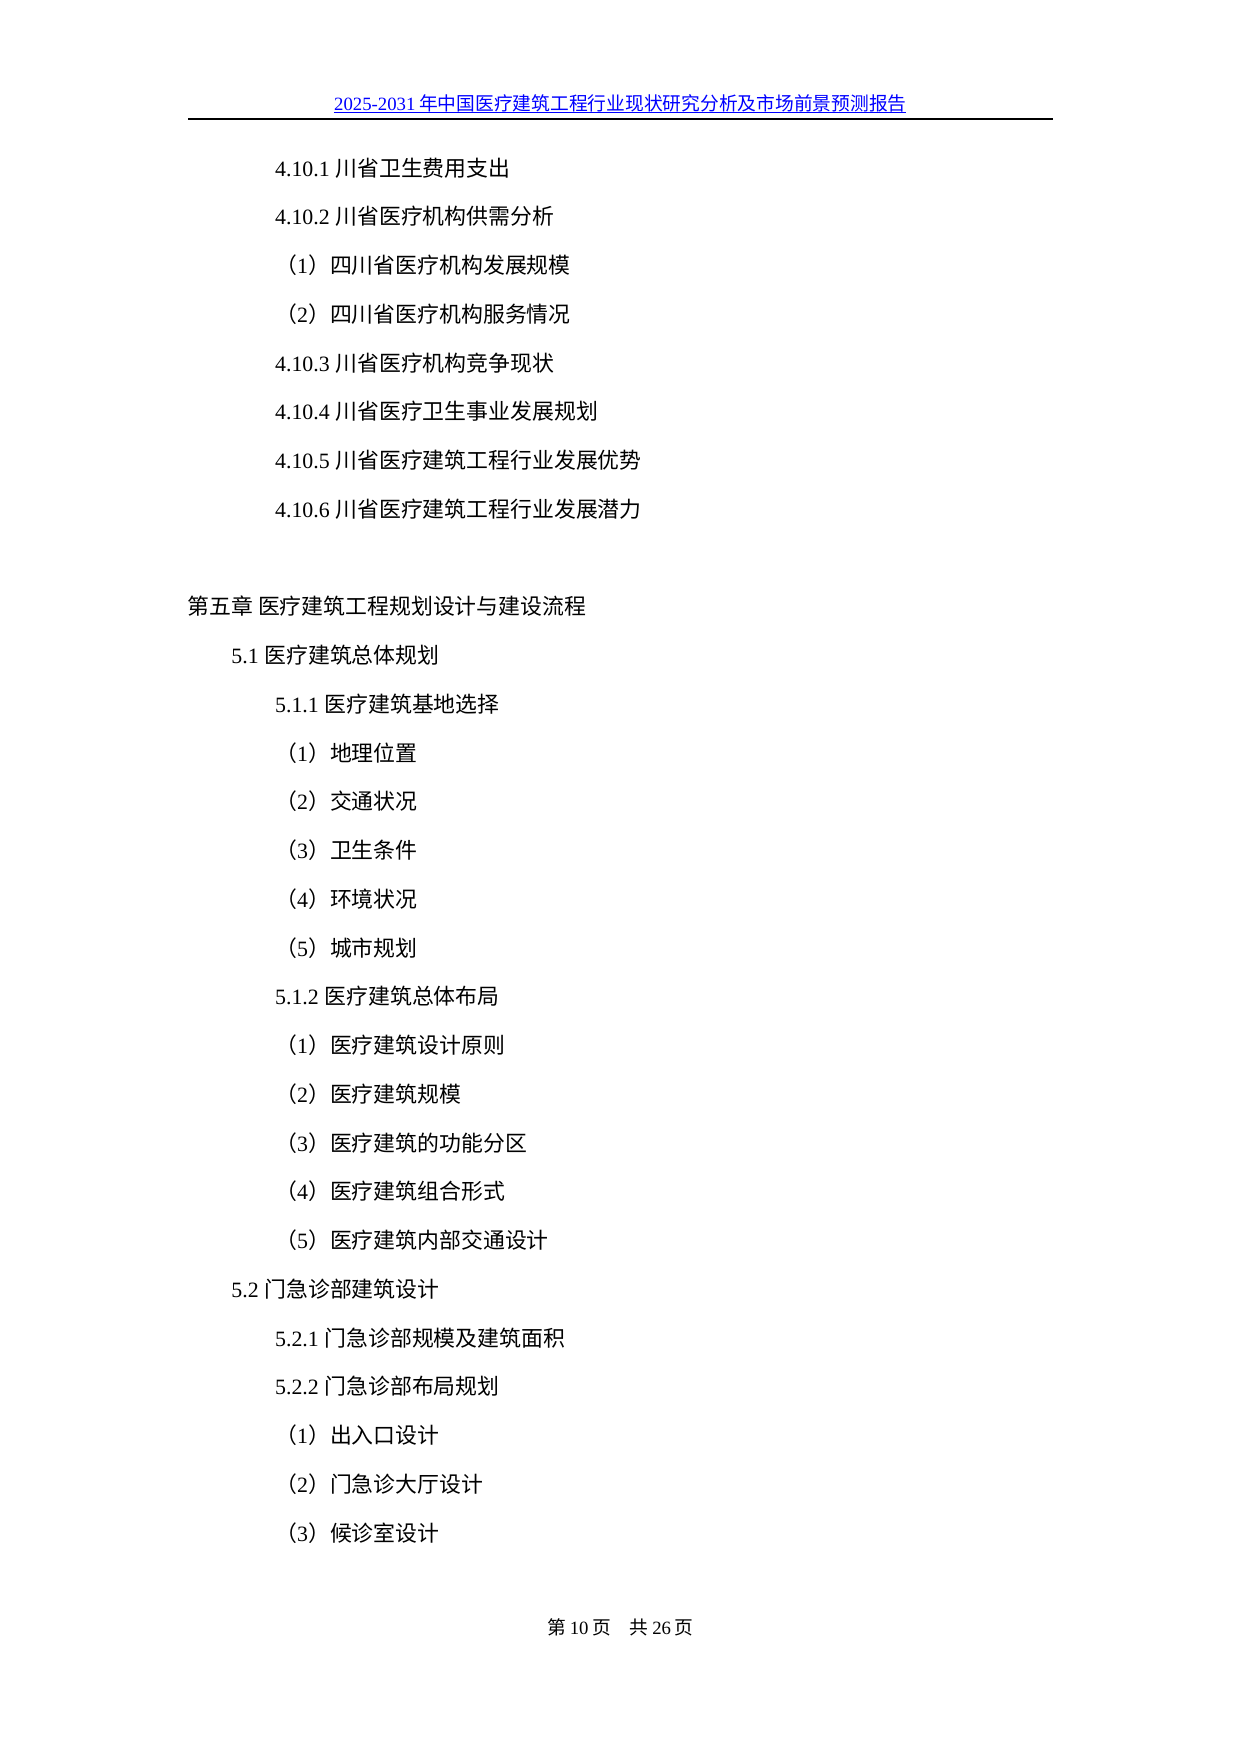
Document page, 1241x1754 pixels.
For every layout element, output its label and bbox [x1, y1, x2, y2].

text [187, 150, 1053, 1548]
